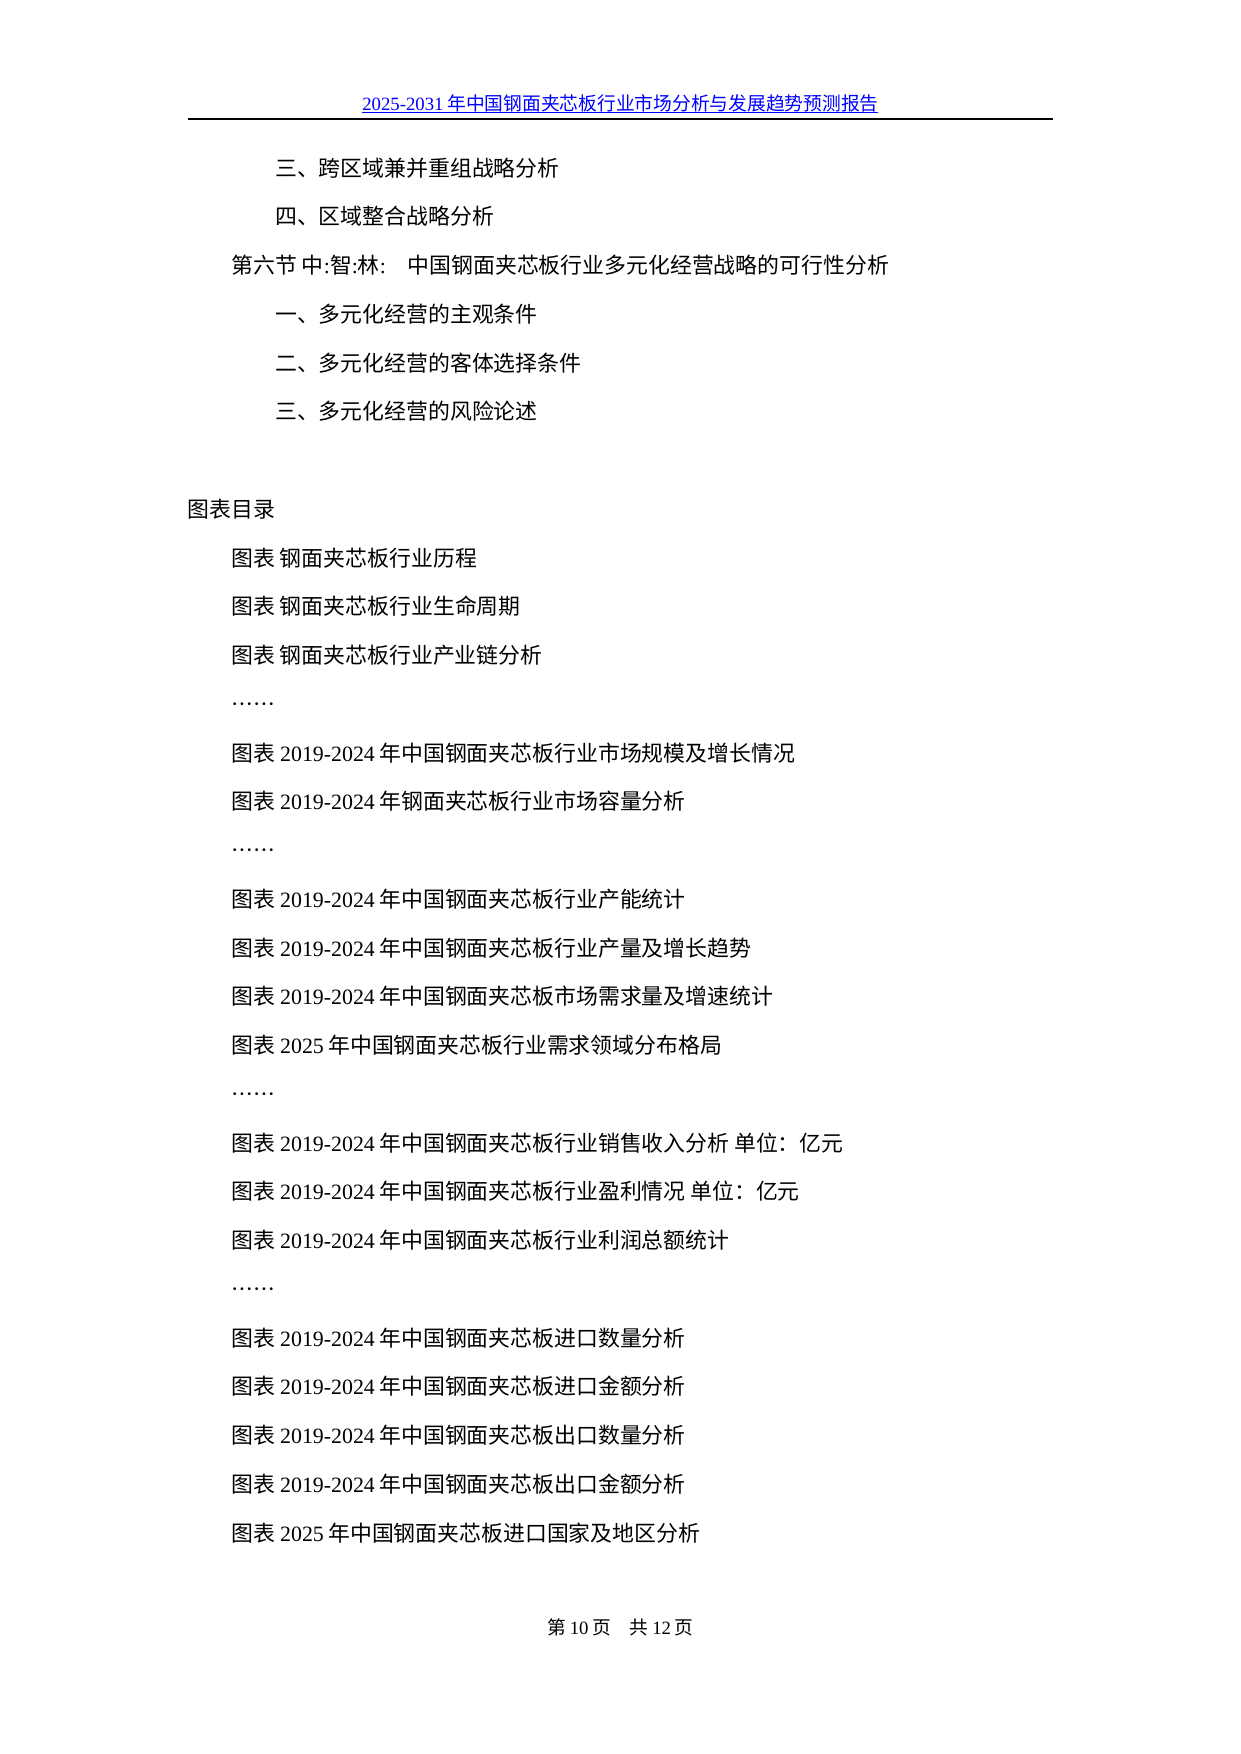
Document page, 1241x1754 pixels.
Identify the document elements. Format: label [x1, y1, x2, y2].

text [187, 150, 1053, 1548]
